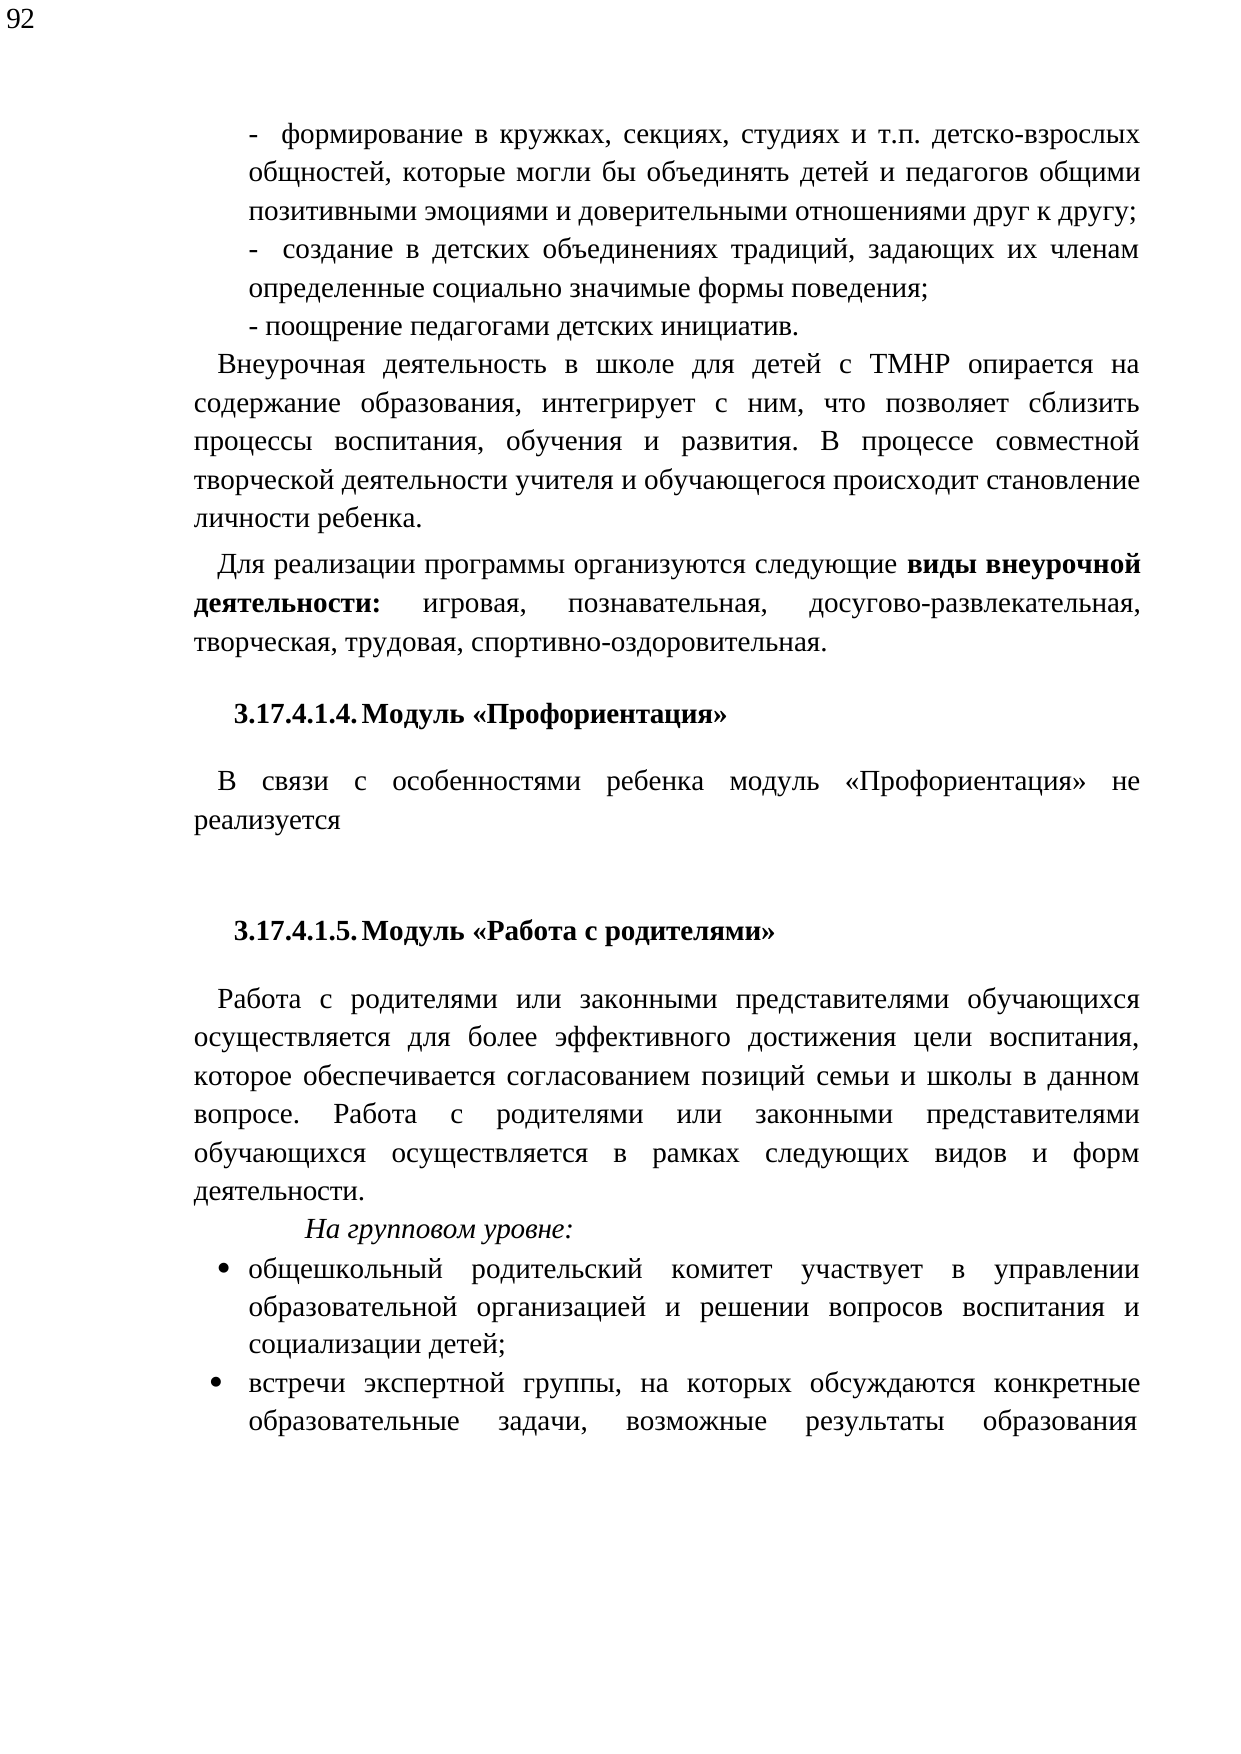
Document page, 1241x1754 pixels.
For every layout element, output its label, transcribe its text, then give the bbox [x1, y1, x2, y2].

text Работа с родителями или законными представителями обучающихся осуществляется для более эффективного достижения цели воспитания, которое обеспечивается согласованием позиций семьи и школы в данном вопросе. Работа с родителями или законными представителями обучающихся осуществляется в рамках следующих видов и форм деятельности. [194, 981, 1141, 1207]
text Для реализации программы организуются следующие виды внеурочной деятельности: игровая, познавательная, досугово-развлекательная, творческая, трудовая, спортивно-оздоровительная. [194, 547, 1141, 657]
list общешкольный родительский комитет участвует в управлении образовательной организацией и решении вопросов воспитания и социализации детей; [219, 1251, 1141, 1360]
text На групповом уровне: [304, 1212, 1238, 1246]
text В связи с особенностями ребенка модуль «Профориентация» не реализуется [194, 763, 1141, 836]
subtitle Модуль «Профориентация» [233, 696, 1238, 729]
subtitle Модуль «Работа с родителями» [233, 913, 1238, 947]
list формирование в кружках, секциях, студиях и т.п. детско-взрослых общностей, которые могли бы объединять детей и педагогов общими позитивными эмоциями и доверительными отношениями друг к другу; [248, 116, 1141, 226]
text Внеурочная деятельность в школе для детей с ТМНР опирается на содержание образования, интегрирует с ним, что позволяет сблизить процессы воспитания, обучения и развития. В процессе совместной творческой деятельности учителя и обучающегося происходит становление личности ребенка. [194, 346, 1141, 534]
list встречи экспертной группы, на которых обсуждаются конкретные образовательные задачи, возможные результаты образования [211, 1366, 1141, 1437]
list создание в детских объединениях традиций, задающих их членам определенные социально значимые формы поведения; [248, 231, 1140, 303]
list поощрение педагогами детских инициатив. [248, 308, 1238, 342]
